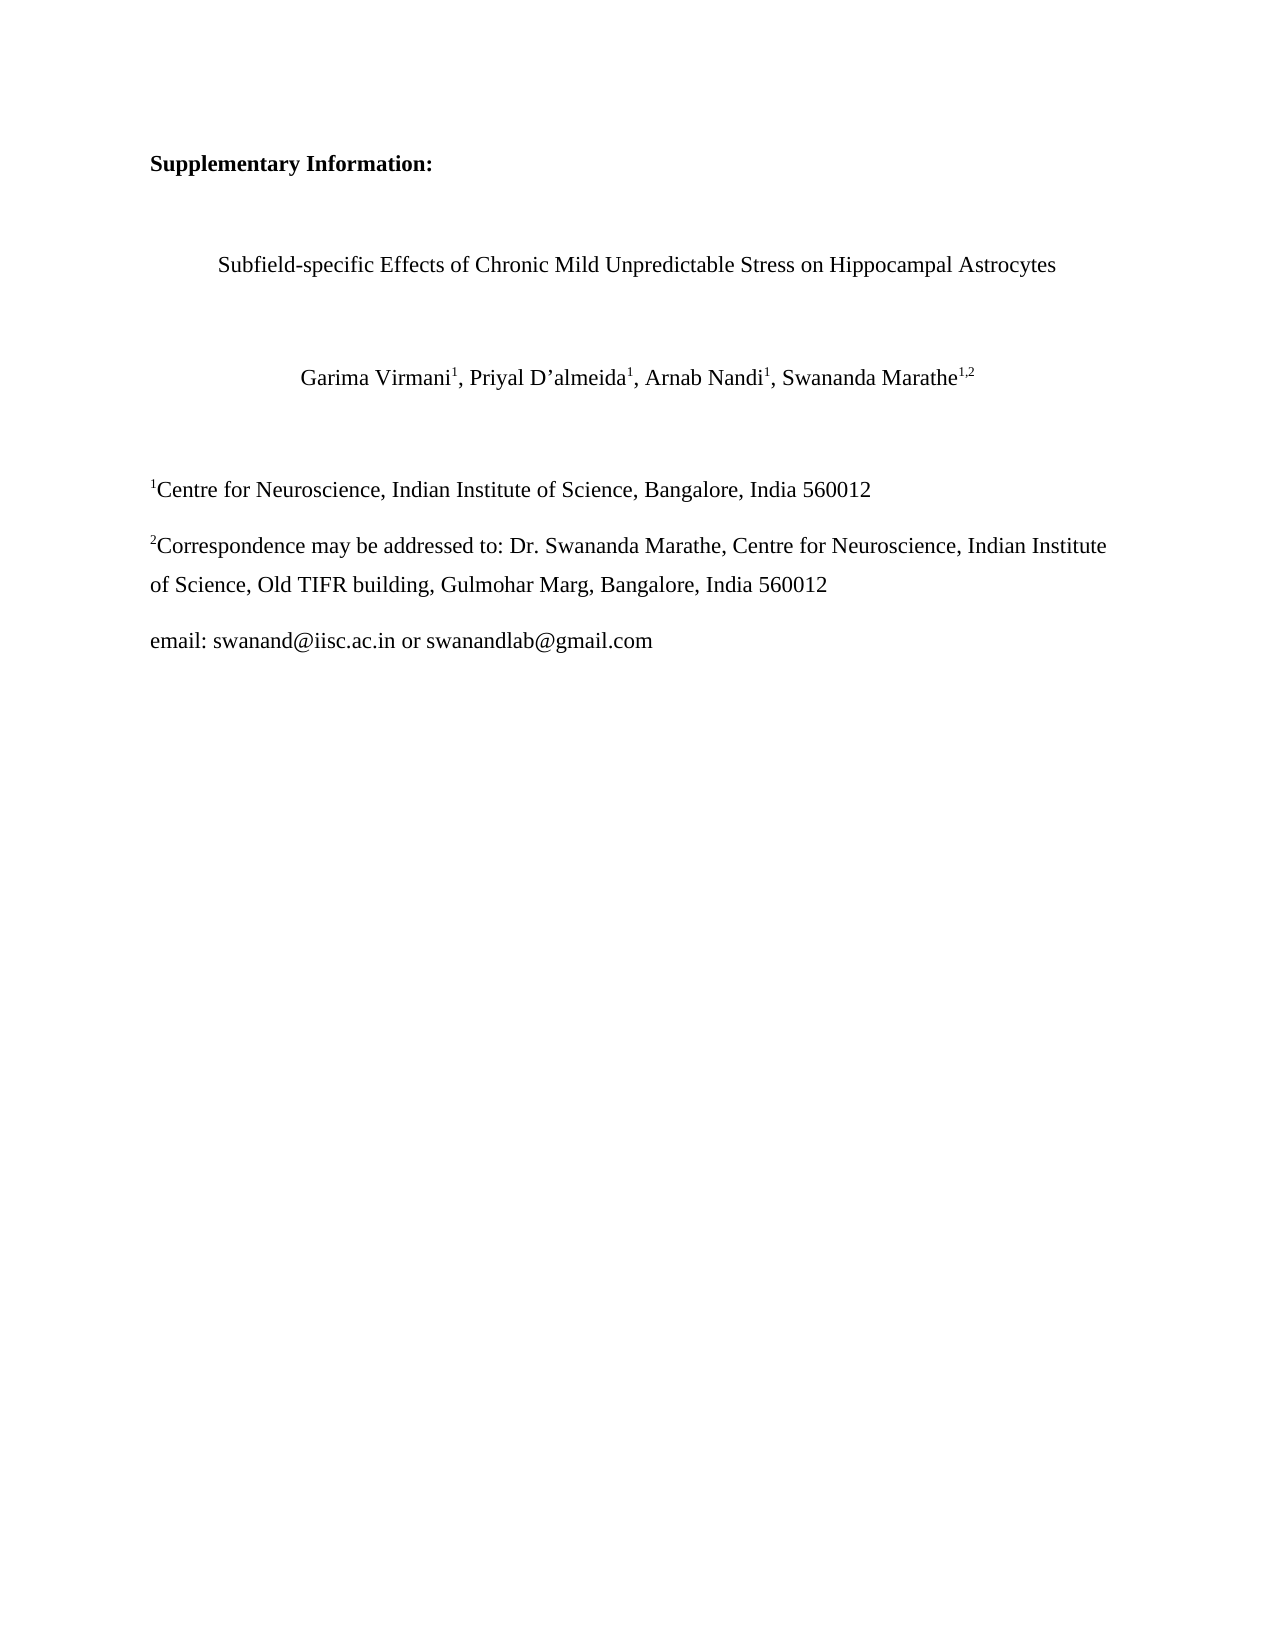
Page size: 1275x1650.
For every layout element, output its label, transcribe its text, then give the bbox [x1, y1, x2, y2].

text 1Centre for Neuroscience, Indian Institute of Science, Bangalore, India 560012 [150, 476, 1125, 502]
text Supplementary Information: [150, 150, 1125, 176]
text Garima Virmani1, Priyal D’almeida1, Arnab Nandi1, Swananda Marathe1,2 [150, 363, 1125, 390]
text 2Correspondence may be addressed to: Dr. Swananda Marathe, Centre for Neuroscience, Indian Institute of Science, Old TIFR building, Gulmohar Marg, Bangalore, India 560012 [150, 532, 1125, 598]
text email: swanand@iisc.ac.in or swanandlab@gmail.com [150, 628, 1125, 654]
text Subfield-specific Effects of Chronic Mild Unpredictable Stress on Hippocampal Astrocytes [150, 251, 1125, 278]
